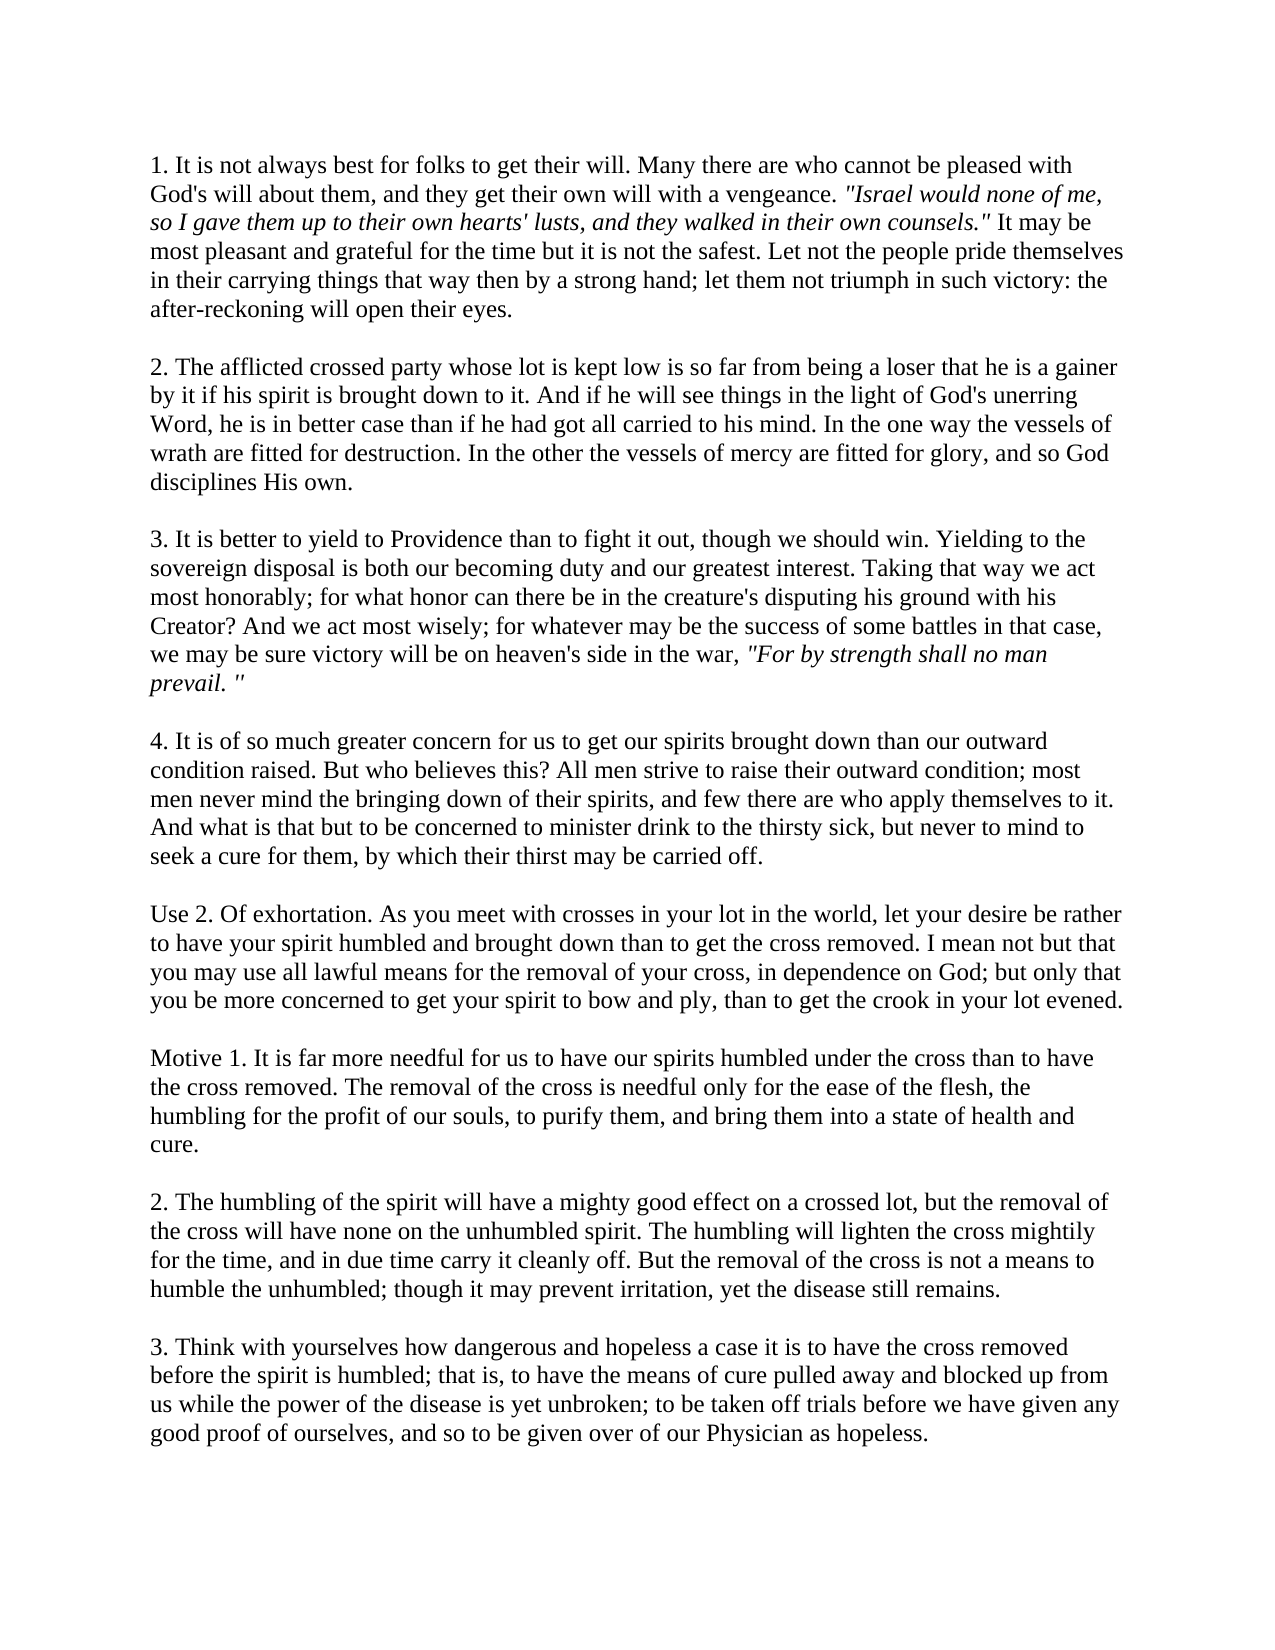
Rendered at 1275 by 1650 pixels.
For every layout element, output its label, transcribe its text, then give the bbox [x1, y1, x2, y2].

text 3. Think with yourselves how dangerous and hopeless a case it is to have the cross removed before the spirit is humbled; that is, to have the means of cure pulled away and blocked up from us while the power of the disease is yet unbroken; to be taken off trials before we have given any good proof of ourselves, and so to be given over of our Physician as hopeless. [150, 1332, 1125, 1447]
text 2. The afflicted crossed party whose lot is kept low is so far from being a loser that he is a gainer by it if his spirit is brought down to it. And if he will see things in the light of God's unerring Word, he is in better case than if he had got all carried to his mind. In the one way the vessels of wrath are fitted for destruction. In the other the vessels of mercy are fitted for glory, and so God disciplines His own. [150, 352, 1125, 495]
text Use 2. Of exhortation. As you meet with crosses in your lot in the world, let your desire be rather to have your spirit humbled and brought down than to get the cross removed. I mean not but that you may use all lawful means for the removal of your cross, in dependence on God; but only that you be more concerned to get your spirit to bow and ply, than to get the crook in your lot evened. [150, 899, 1125, 1014]
text Motive 1. It is far more needful for us to have our spirits humbled under the cross than to have the cross removed. The removal of the cross is needful only for the ease of the flesh, the humbling for the profit of our souls, to purify them, and bring them into a state of health and cure. [150, 1043, 1125, 1158]
text 2. The humbling of the spirit will have a mighty good effect on a crossed lot, but the removal of the cross will have none on the unhumbled spirit. The humbling will lighten the cross mightily for the time, and in due time carry it cleanly off. But the removal of the cross is not a means to humble the unhumbled; though it may prevent irritation, yet the disease still remains. [150, 1187, 1125, 1302]
text 3. It is better to yield to Providence than to fight it out, though we should win. Yielding to the sovereign disposal is both our becoming duty and our greatest interest. Taking that way we act most honorably; for what honor can there be in the creature's disputing his ground with his Creator? And we act most wisely; for whatever may be the success of some battles in that case, we may be sure victory will be on heaven's side in the war, "For by strength shall no man prevail. '' [150, 524, 1125, 697]
text 4. It is of so much greater concern for us to get our spirits brought down than our outward condition raised. But who believes this? All men strive to raise their outward condition; most men never mind the bringing down of their spirits, and few there are who apply themselves to it. And what is that but to be concerned to minister drink to the thirsty sick, but never to mind to seek a cure for them, by which their thirst may be carried off. [150, 726, 1125, 870]
text 1. It is not always best for folks to get their will. Many there are who cannot be pleased with God's will about them, and they get their own will with a vengeance. "Israel would none of me, so I gave them up to their own hearts' lusts, and they walked in their own counsels." It may be most pleasant and grateful for the time but it is not the safest. Let not the people pride themselves in their carrying things that way then by a strong hand; let them not triumph in such victory: the after-reckoning will open their eyes. [150, 150, 1125, 322]
